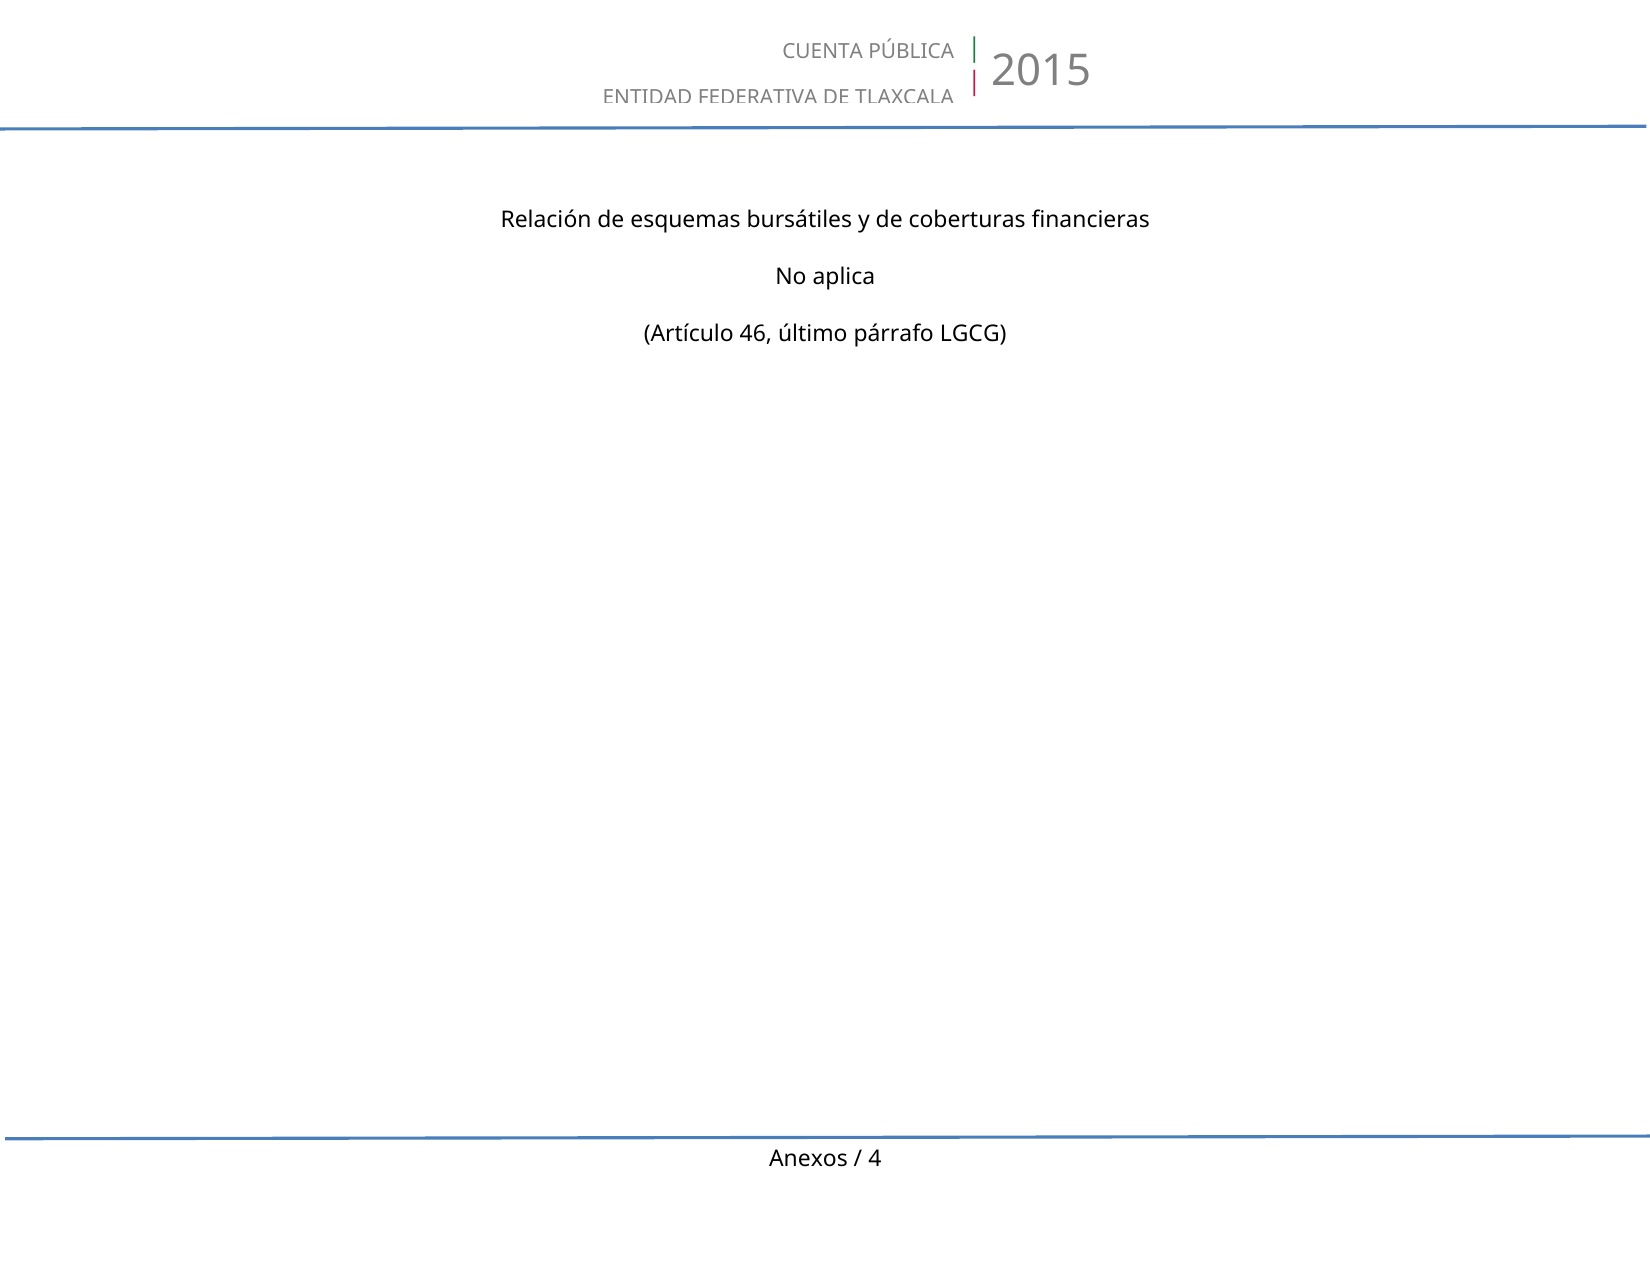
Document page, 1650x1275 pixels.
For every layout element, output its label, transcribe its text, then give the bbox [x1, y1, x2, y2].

text No aplica [112, 260, 1537, 291]
text Relación de esquemas bursátiles y de coberturas financieras [112, 203, 1537, 234]
picture [968, 28, 985, 99]
text (Artículo 46, último párrafo LGCG) [112, 317, 1537, 348]
